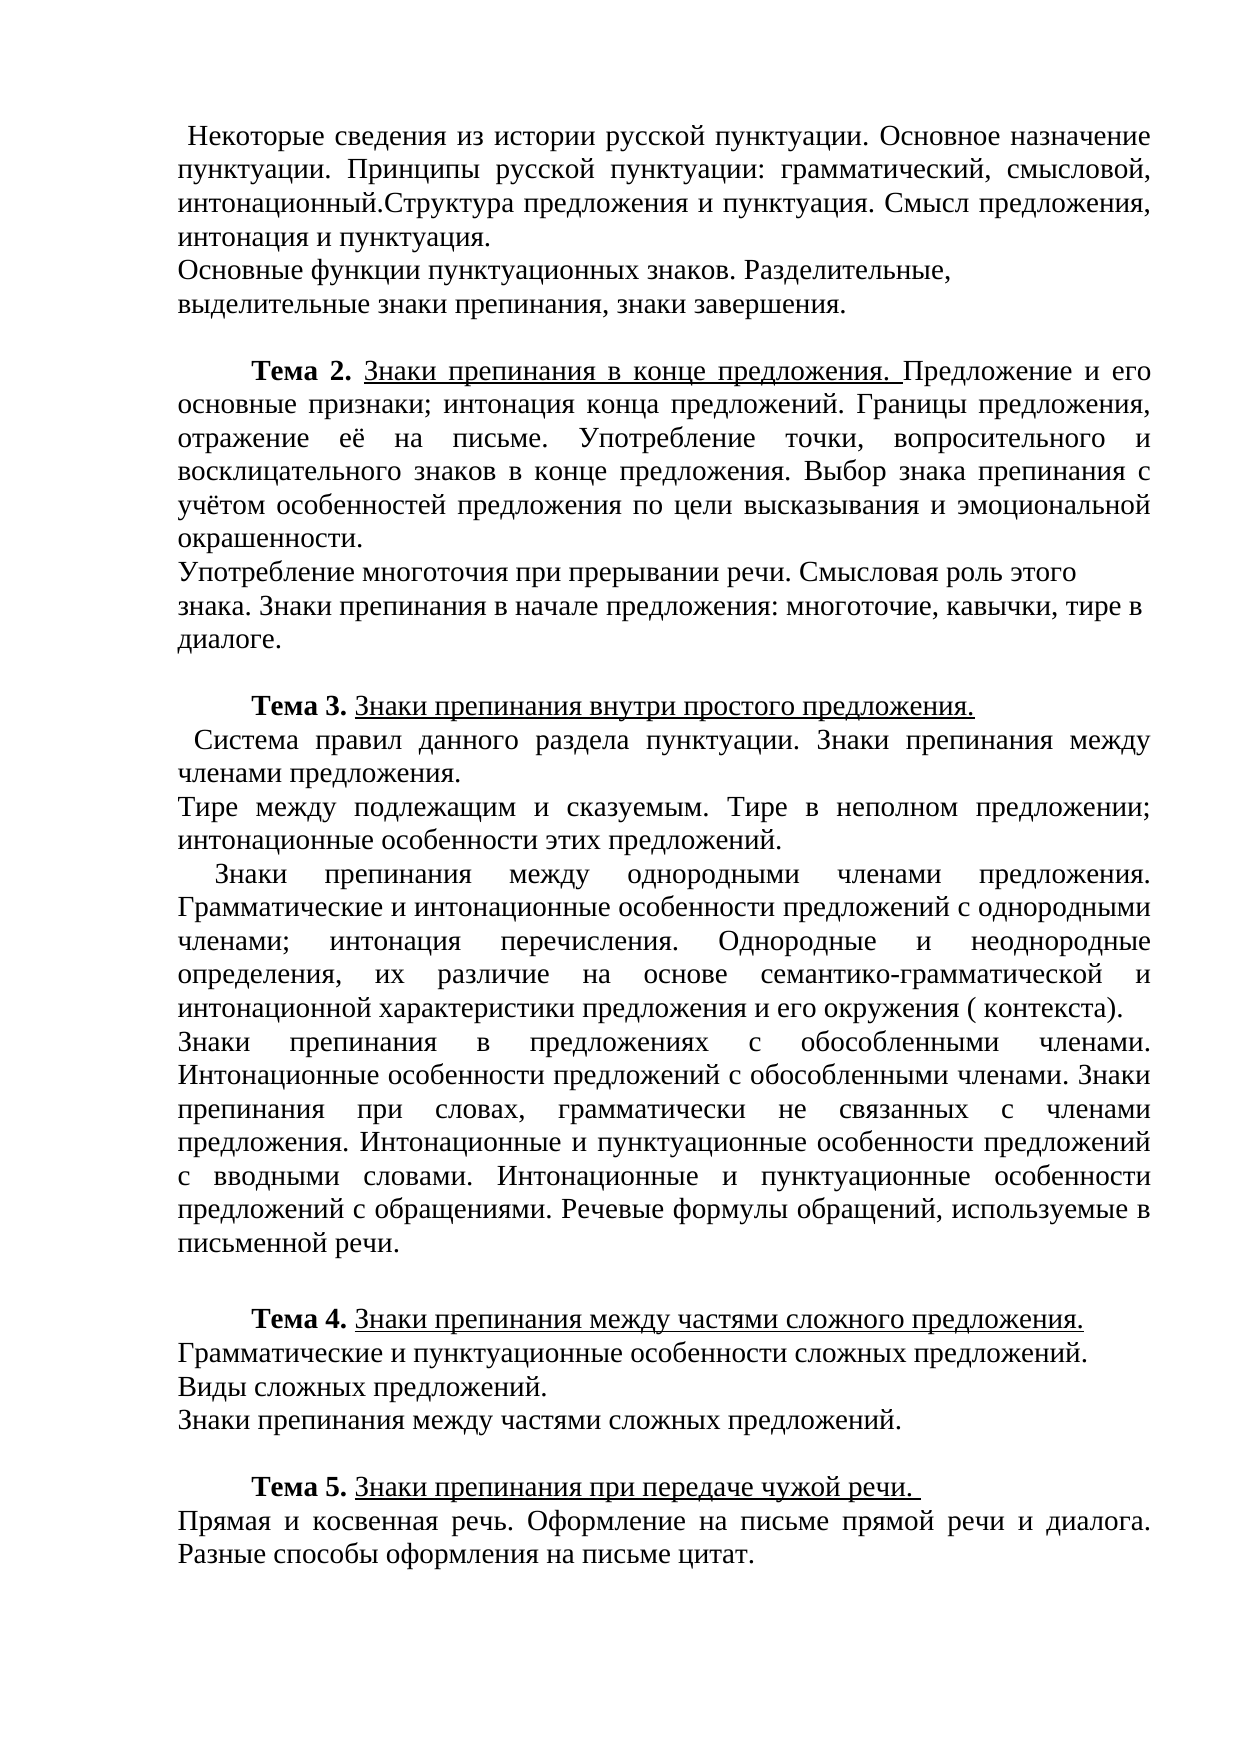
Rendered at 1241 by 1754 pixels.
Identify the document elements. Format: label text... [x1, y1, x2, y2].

text Знаки препинания между частями сложных предложений. [177, 1402, 1152, 1436]
text Основные функции пунктуационных знаков. Разделительные, выделительные знаки препинания, знаки завершения. [177, 252, 1152, 319]
text Тема 4. Знаки препинания между частями сложного предложения. [177, 1302, 1152, 1335]
title Знаки препинания в предложениях с обособленными членами. Интонационные особенности предложений с обособленными членами. Знаки препинания при словах, грамматически не связанных с членами предложения. Интонационные и пунктуационные особенности предложений с вводными словами. Интонационные и пунктуационные особенности предложений с обращениями. Речевые формулы обращений, используемые в письменной речи. [177, 1024, 1152, 1258]
text Употребление многоточия при прерывании речи. Смысловая роль этого знака. Знаки препинания в начале предложения: многоточие, кавычки, тире в диалоге. [177, 554, 1152, 655]
title Тема 3. Знаки препинания внутри простого предложения. [177, 688, 1152, 722]
title Знаки препинания между однородными членами предложения. Грамматические и интонационные особенности предложений с однородными членами; интонация перечисления. Однородные и неоднородные определения, их различие на основе семантико-грамматической и интонационной характеристики предложения и его окружения ( контекста). [177, 856, 1152, 1024]
text Виды сложных предложений. [177, 1369, 1152, 1402]
text Грамматические и пунктуационные особенности сложных предложений. [177, 1335, 1152, 1369]
title Тема 2. Знаки препинания в конце предложения. Предложение и его основные признаки; интонация конца предложений. Границы предложения, отражение её на письме. Употребление точки, вопросительного и восклицательного знаков в конце предложения. Выбор знака препинания с учётом особенностей предложения по цели высказывания и эмоциональной окрашенности. [177, 353, 1152, 554]
title Прямая и косвенная речь. Оформление на письме прямой речи и диалога. Разные способы оформления на письме цитат. [177, 1503, 1152, 1570]
title Тире между подлежащим и сказуемым. Тире в неполном предложении; интонационные особенности этих предложений. [177, 789, 1152, 856]
title Тема 5. Знаки препинания при передаче чужой речи. [177, 1469, 1152, 1503]
title Система правил данного раздела пунктуации. Знаки препинания между членами предложения. [177, 722, 1152, 789]
text Некоторые сведения из истории русской пунктуации. Основное назначение пунктуации. Принципы русской пунктуации: грамматический, смысловой, интонационный.Структура предложения и пунктуация. Смысл предложения, интонация и пунктуация. [177, 118, 1152, 252]
